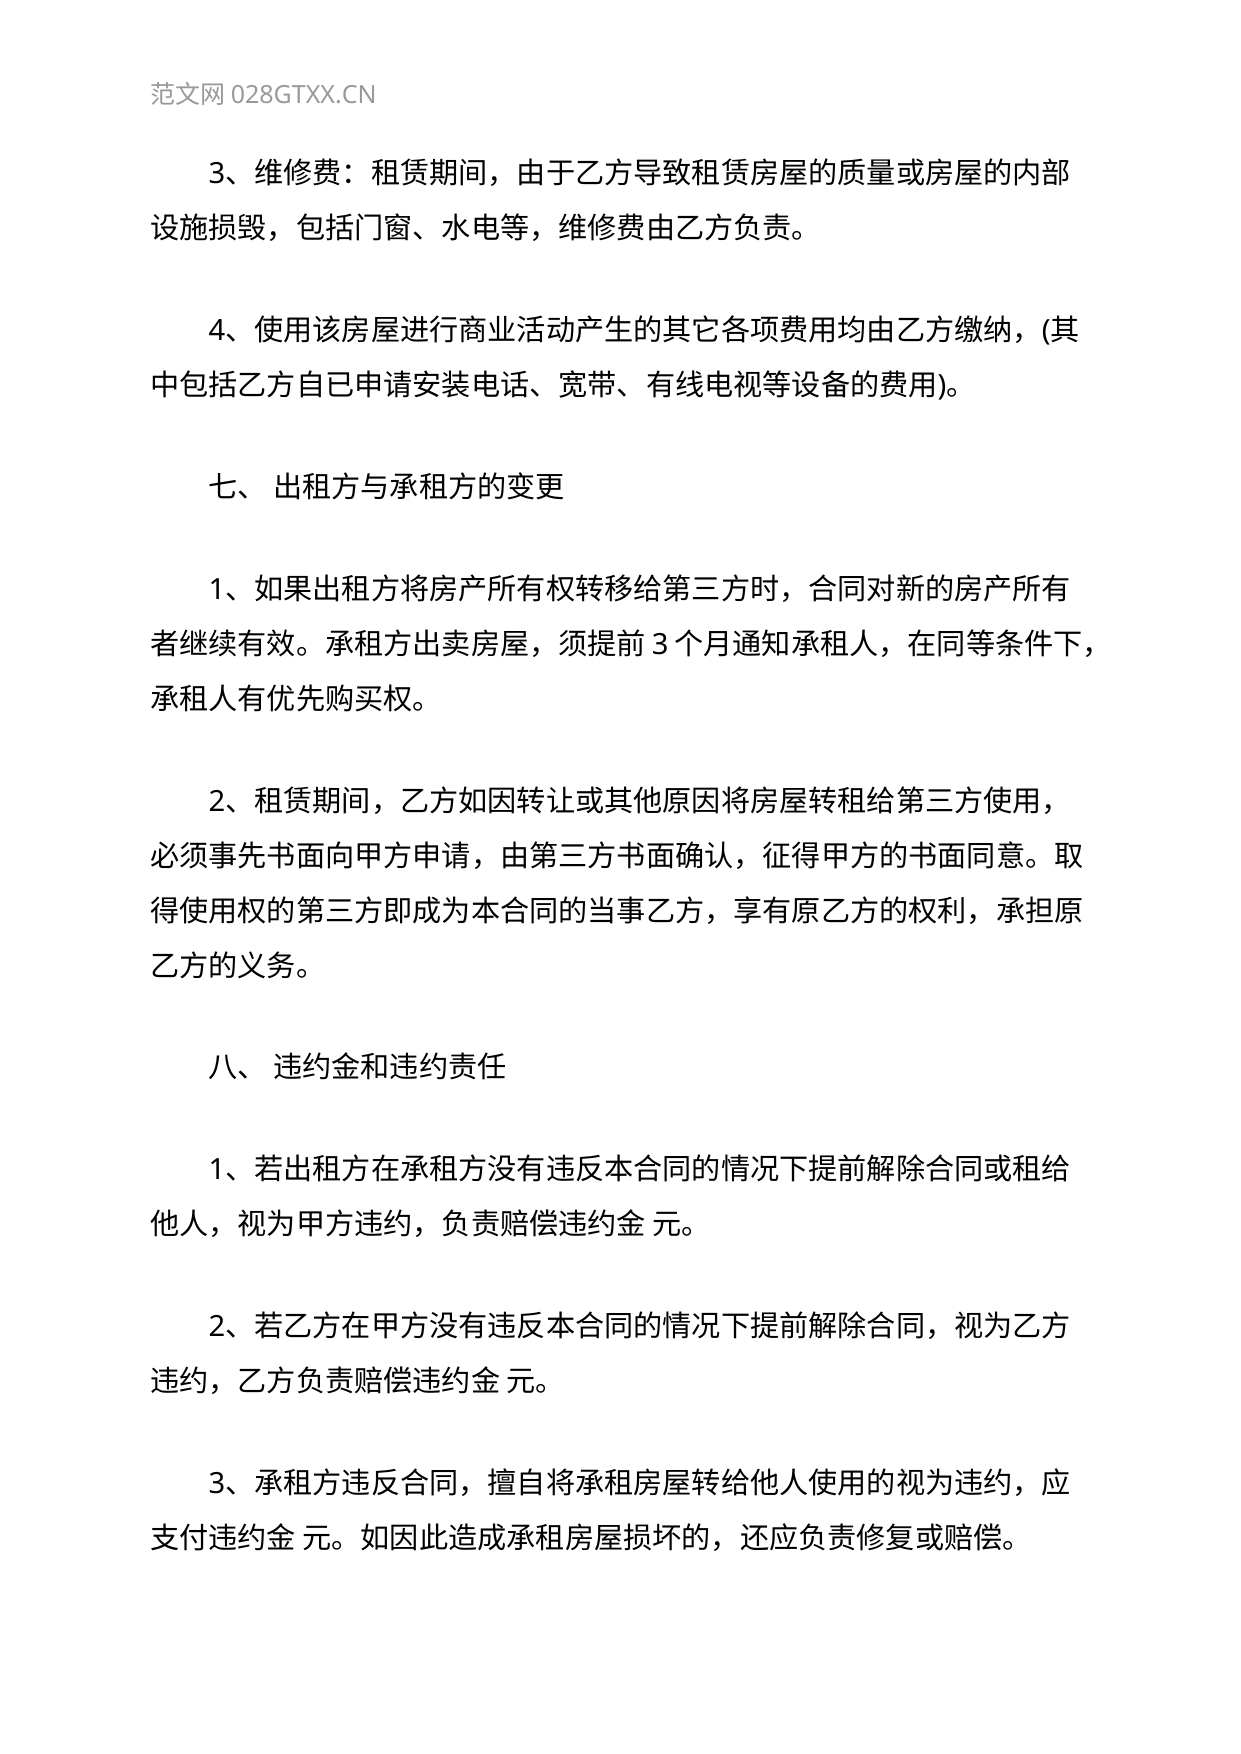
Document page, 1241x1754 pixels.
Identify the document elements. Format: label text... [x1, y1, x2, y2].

text 3、承租方违反合同，擅自将承租房屋转给他人使用的视为违约，应支付违约金 元。如因此造成承租房屋损坏的，还应负责修复或赔偿。 [150, 1459, 1090, 1556]
text 3、维修费：租赁期间，由于乙方导致租赁房屋的质量或房屋的内部设施损毁，包括门窗、水电等，维修费由乙方负责。 [150, 150, 1090, 247]
text 1、若出租方在承租方没有违反本合同的情况下提前解除合同或租给他人，视为甲方违约，负责赔偿违约金 元。 [150, 1146, 1090, 1243]
text 2、若乙方在甲方没有违反本合同的情况下提前解除合同，视为乙方违约，乙方负责赔偿违约金 元。 [150, 1302, 1090, 1400]
text 2、租赁期间，乙方如因转让或其他原因将房屋转租给第三方使用，必须事先书面向甲方申请，由第三方书面确认，征得甲方的书面同意。取得使用权的第三方即成为本合同的当事乙方，享有原乙方的权利，承担原乙方的义务。 [150, 777, 1090, 984]
text 4、使用该房屋进行商业活动产生的其它各项费用均由乙方缴纳，(其中包括乙方自已申请安装电话、宽带、有线电视等设备的费用)。 [150, 307, 1090, 404]
text 1、如果出租方将房产所有权转移给第三方时，合同对新的房产所有者继续有效。承租方出卖房屋，须提前3个月通知承租人，在同等条件下，承租人有优先购买权。 [150, 566, 1090, 718]
text 八、 违约金和违约责任 [150, 1044, 1090, 1086]
text 七、 出租方与承租方的变更 [150, 464, 1090, 506]
